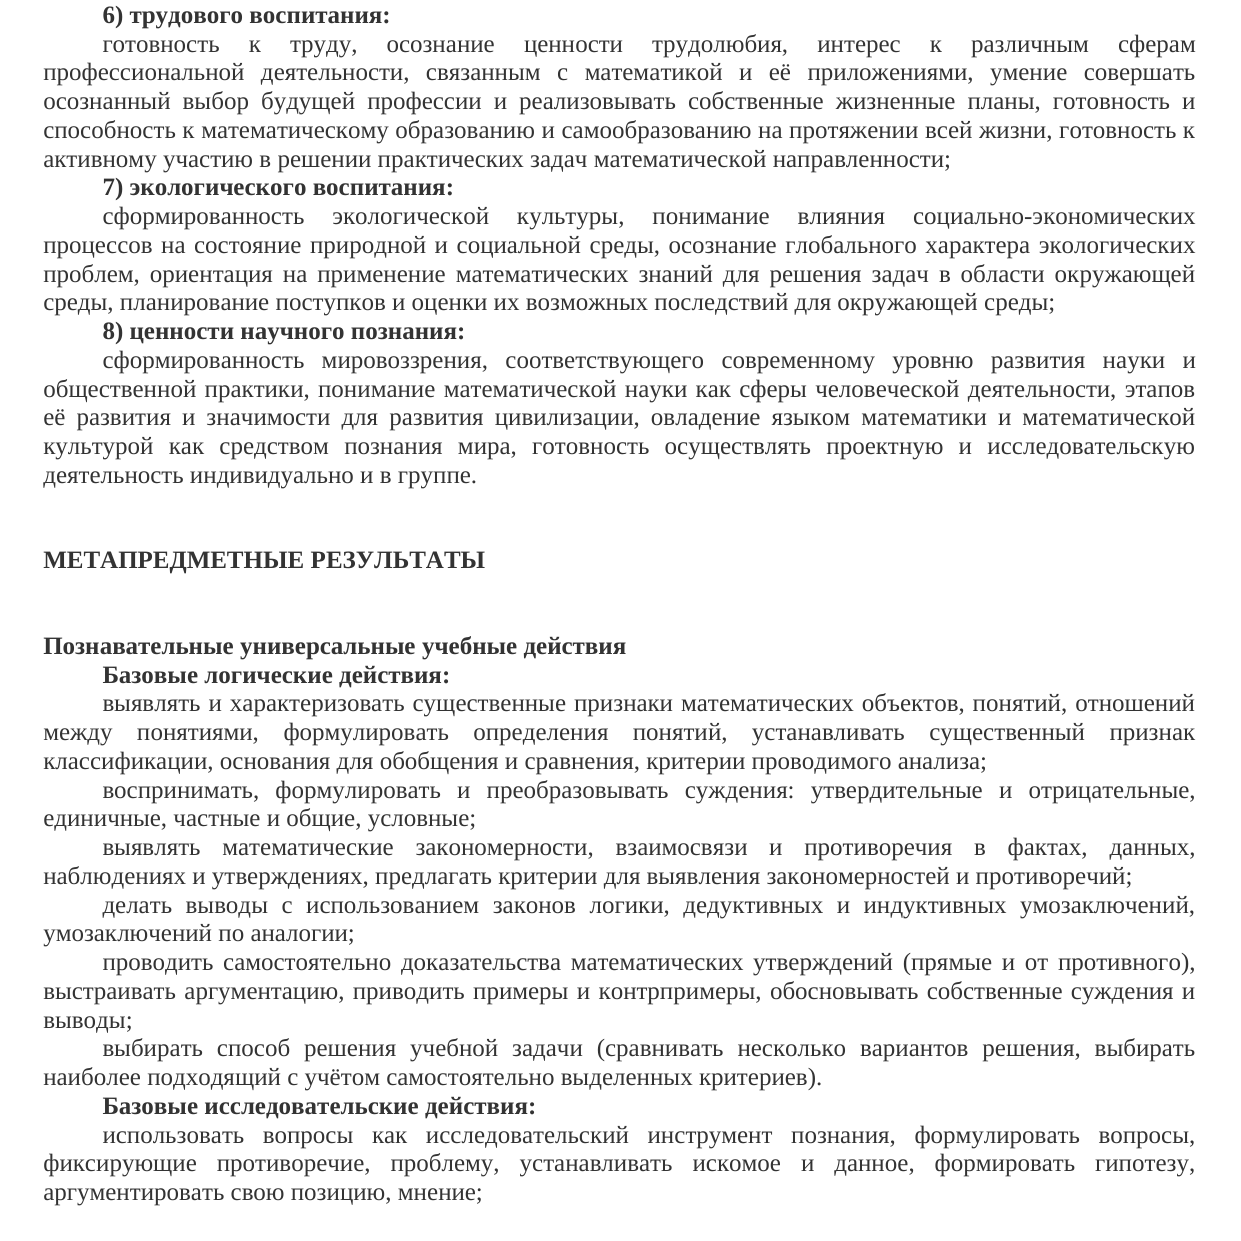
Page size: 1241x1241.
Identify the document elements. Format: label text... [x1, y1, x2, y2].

text проводить самостоятельно доказательства математических утверждений (прямые и от противного), выстраивать аргументацию, приводить примеры и контрпримеры, обосновывать собственные суждения и выводы; [43, 947, 1196, 1033]
text делать выводы с использованием законов логики, дедуктивных и индуктивных умозаключений, умозаключений по аналогии; [43, 890, 1196, 947]
text выявлять математические закономерности, взаимосвязи и противоречия в фактах, данных, наблюдениях и утверждениях, предлагать критерии для выявления закономерностей и противоречий; [43, 832, 1196, 890]
text Познавательные универсальные учебные действия [43, 631, 1196, 660]
text Базовые исследовательские действия: [43, 1091, 1196, 1120]
text выявлять и характеризовать существенные признаки математических объектов, понятий, отношений между понятиями, формулировать определения понятий, устанавливать существенный признак классификации, основания для обобщения и сравнения, критерии проводимого анализа; [43, 688, 1196, 775]
text использовать вопросы как исследовательский инструмент познания, формулировать вопросы, фиксирующие противоречие, проблему, устанавливать искомое и данное, формировать гипотезу, аргументировать свою позицию, мнение; [43, 1120, 1196, 1206]
text Базовые логические действия: [43, 660, 1196, 688]
text МЕТАПРЕДМЕТНЫЕ РЕЗУЛЬТАТЫ [43, 546, 1196, 574]
text готовность к труду, осознание ценности трудолюбия, интерес к различным сферам профессиональной деятельности, связанным с математикой и её приложениями, умение совершать осознанный выбор будущей профессии и реализовывать собственные жизненные планы, готовность и способность к математическому образованию и самообразованию на протяжении всей жизни, готовность к активному участию в решении практических задач математической направленности; [43, 29, 1196, 172]
text 7) экологического воспитания: [43, 172, 1196, 201]
text выбирать способ решения учебной задачи (сравнивать несколько вариантов решения, выбирать наиболее подходящий с учётом самостоятельно выделенных критериев). [43, 1033, 1196, 1091]
text 6) трудового воспитания: [43, 0, 1196, 29]
text сформированность экологической культуры, понимание влияния социально-экономических процессов на состояние природной и социальной среды, осознание глобального характера экологических проблем, ориентация на применение математических знаний для решения задач в области окружающей среды, планирование поступков и оценки их возможных последствий для окружающей среды; [43, 201, 1196, 316]
text воспринимать, формулировать и преобразовывать суждения: утвердительные и отрицательные, единичные, частные и общие, условные; [43, 775, 1196, 832]
text сформированность мировоззрения, соответствующего современному уровню развития науки и общественной практики, понимание математической науки как сферы человеческой деятельности, этапов её развития и значимости для развития цивилизации, овладение языком математики и математической культурой как средством познания мира, готовность осуществлять проектную и исследовательскую деятельность индивидуально и в группе. [43, 345, 1196, 489]
text 8) ценности научного познания: [43, 316, 1196, 345]
